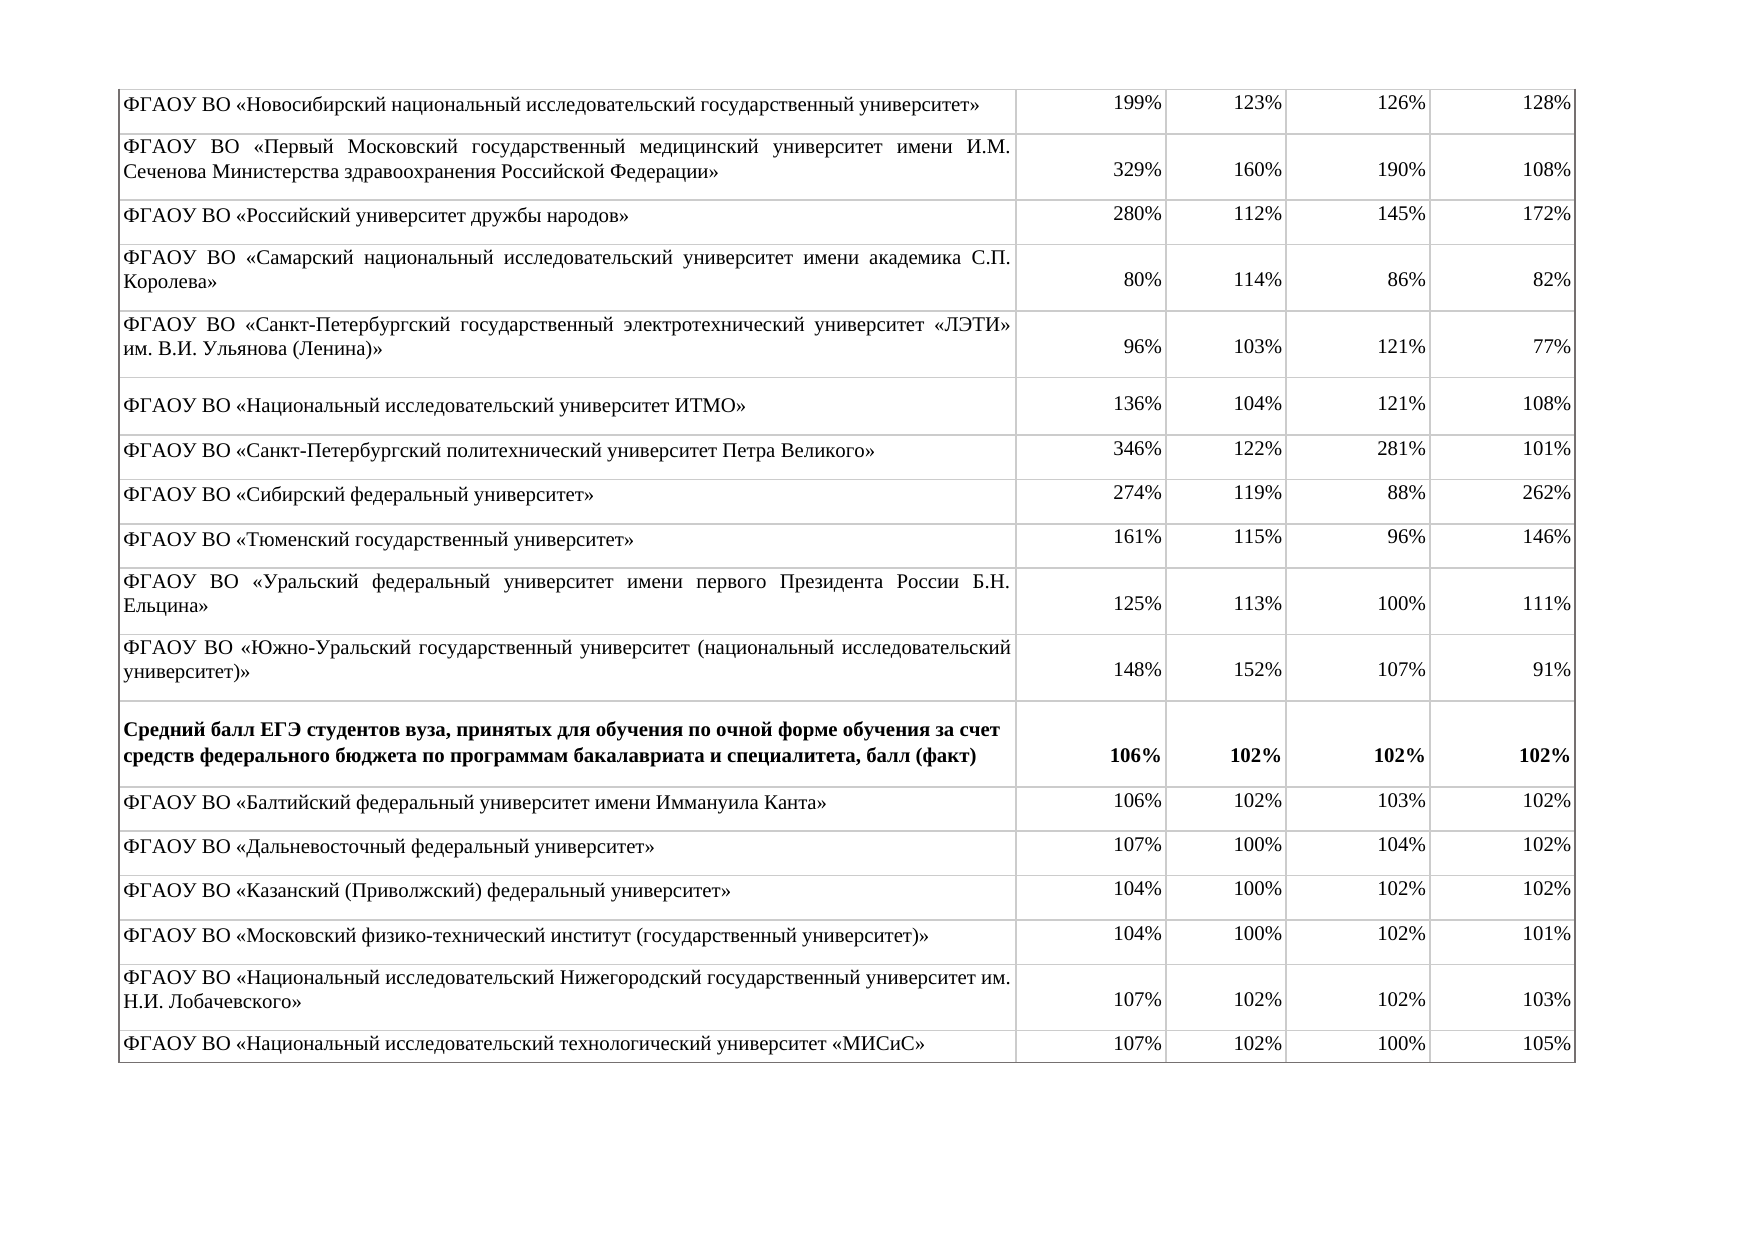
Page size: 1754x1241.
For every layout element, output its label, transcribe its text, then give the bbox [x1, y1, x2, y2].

table_cell 160% [1167, 135, 1285, 199]
table_cell 80% [1017, 245, 1165, 310]
table_cell 262% [1431, 480, 1574, 523]
table_cell 128% [1431, 90, 1574, 133]
table_cell 111% [1431, 569, 1574, 634]
table_cell 112% [1167, 201, 1285, 244]
table_cell 107% [1287, 635, 1429, 700]
table_cell 100% [1167, 921, 1285, 963]
table_cell 346% [1017, 436, 1165, 478]
table_cell 113% [1167, 569, 1285, 634]
table_cell 105% [1431, 1031, 1574, 1061]
table_cell 104% [1287, 832, 1429, 875]
table_cell 77% [1431, 312, 1574, 376]
table_cell 103% [1287, 788, 1429, 830]
table_cell 102% [1167, 702, 1285, 786]
table_cell 107% [1017, 1031, 1165, 1061]
table_cell 96% [1017, 312, 1165, 376]
table_cell 101% [1431, 436, 1574, 478]
table_cell 102% [1287, 965, 1429, 1030]
table_cell 102% [1167, 965, 1285, 1030]
table_cell 103% [1167, 312, 1285, 376]
table_cell 121% [1287, 378, 1429, 434]
table_cell ФГАОУ ВО «Новосибирский национальный исследовательский государственный университет» [120, 90, 1015, 133]
table_cell 100% [1167, 832, 1285, 875]
table_cell 102% [1431, 788, 1574, 830]
table_cell 102% [1287, 702, 1429, 786]
table_cell 103% [1431, 965, 1574, 1030]
table_cell 107% [1017, 832, 1165, 875]
table_cell 102% [1431, 876, 1574, 919]
table_cell 91% [1431, 635, 1574, 700]
table_cell 104% [1017, 876, 1165, 919]
table_cell 148% [1017, 635, 1165, 700]
table_cell 107% [1017, 965, 1165, 1030]
table_cell 100% [1167, 876, 1285, 919]
table_cell ФГАОУ ВО «Национальный исследовательский университет ИТМО» [120, 378, 1015, 434]
table_cell 145% [1287, 201, 1429, 244]
table_cell 100% [1287, 569, 1429, 634]
table_cell 274% [1017, 480, 1165, 523]
table_cell ФГАОУ ВО «Балтийский федеральный университет имени Иммануила Канта» [120, 788, 1015, 830]
table_cell 119% [1167, 480, 1285, 523]
table_cell Средний балл ЕГЭ студентов вуза, принятых для обучения по очной форме обучения за счет средств федерального бюджета по программам бакалавриата и специалитета, балл (факт) [120, 702, 1015, 786]
table_cell ФГАОУ ВО «Тюменский государственный университет» [120, 525, 1015, 567]
table_cell 96% [1287, 525, 1429, 567]
table_cell 114% [1167, 245, 1285, 310]
table_cell 106% [1017, 702, 1165, 786]
table_cell ФГАОУ ВО «Сибирский федеральный университет» [120, 480, 1015, 523]
table_cell 102% [1431, 832, 1574, 875]
table_cell 121% [1287, 312, 1429, 376]
table_cell ФГАОУ ВО «Российский университет дружбы народов» [120, 201, 1015, 244]
table_cell 101% [1431, 921, 1574, 963]
table_cell 102% [1287, 876, 1429, 919]
table_cell 161% [1017, 525, 1165, 567]
table_cell 106% [1017, 788, 1165, 830]
table_cell 125% [1017, 569, 1165, 634]
table_cell 115% [1167, 525, 1285, 567]
table_cell ФГАОУ ВО «Санкт-Петербургский государственный электротехнический университет «ЛЭТИ» им. В.И. Ульянова (Ленина)» [120, 312, 1015, 376]
table_cell 146% [1431, 525, 1574, 567]
table_cell 102% [1167, 788, 1285, 830]
table_cell 123% [1167, 90, 1285, 133]
table_cell 102% [1167, 1031, 1285, 1061]
table_cell 104% [1017, 921, 1165, 963]
table_cell 100% [1287, 1031, 1429, 1061]
table_cell ФГАОУ ВО «Уральский федеральный университет имени первого Президента России Б.Н. Ельцина» [120, 569, 1015, 634]
table_cell ФГАОУ ВО «Московский физико-технический институт (государственный университет)» [120, 921, 1015, 963]
table_cell ФГАОУ ВО «Самарский национальный исследовательский университет имени академика С.П. Королева» [120, 245, 1015, 310]
table_cell 136% [1017, 378, 1165, 434]
table_cell 86% [1287, 245, 1429, 310]
table_cell 82% [1431, 245, 1574, 310]
table_cell 102% [1431, 702, 1574, 786]
table_cell 104% [1167, 378, 1285, 434]
table_cell 122% [1167, 436, 1285, 478]
table_cell ФГАОУ ВО «Национальный исследовательский Нижегородский государственный университет им. Н.И. Лобачевского» [120, 965, 1015, 1030]
table_cell ФГАОУ ВО «Казанский (Приволжский) федеральный университет» [120, 876, 1015, 919]
table_cell 280% [1017, 201, 1165, 244]
table_cell 108% [1431, 135, 1574, 199]
table_cell 102% [1287, 921, 1429, 963]
table_cell 172% [1431, 201, 1574, 244]
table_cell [120, 1031, 1015, 1061]
table_cell 190% [1287, 135, 1429, 199]
table_cell ФГАОУ ВО «Южно-Уральский государственный университет (национальный исследовательский университет)» [120, 635, 1015, 700]
table_cell ФГАОУ ВО «Дальневосточный федеральный университет» [120, 832, 1015, 875]
table_cell 329% [1017, 135, 1165, 199]
table_cell 199% [1017, 90, 1165, 133]
table_cell 108% [1431, 378, 1574, 434]
table_cell 126% [1287, 90, 1429, 133]
table_cell 152% [1167, 635, 1285, 700]
table_cell 88% [1287, 480, 1429, 523]
table_cell ФГАОУ ВО «Санкт-Петербургский политехнический университет Петра Великого» [120, 436, 1015, 478]
table_cell 281% [1287, 436, 1429, 478]
table_cell ФГАОУ ВО «Первый Московский государственный медицинский университет имени И.М. Сеченова Министерства здравоохранения Российской Федерации» [120, 135, 1015, 199]
